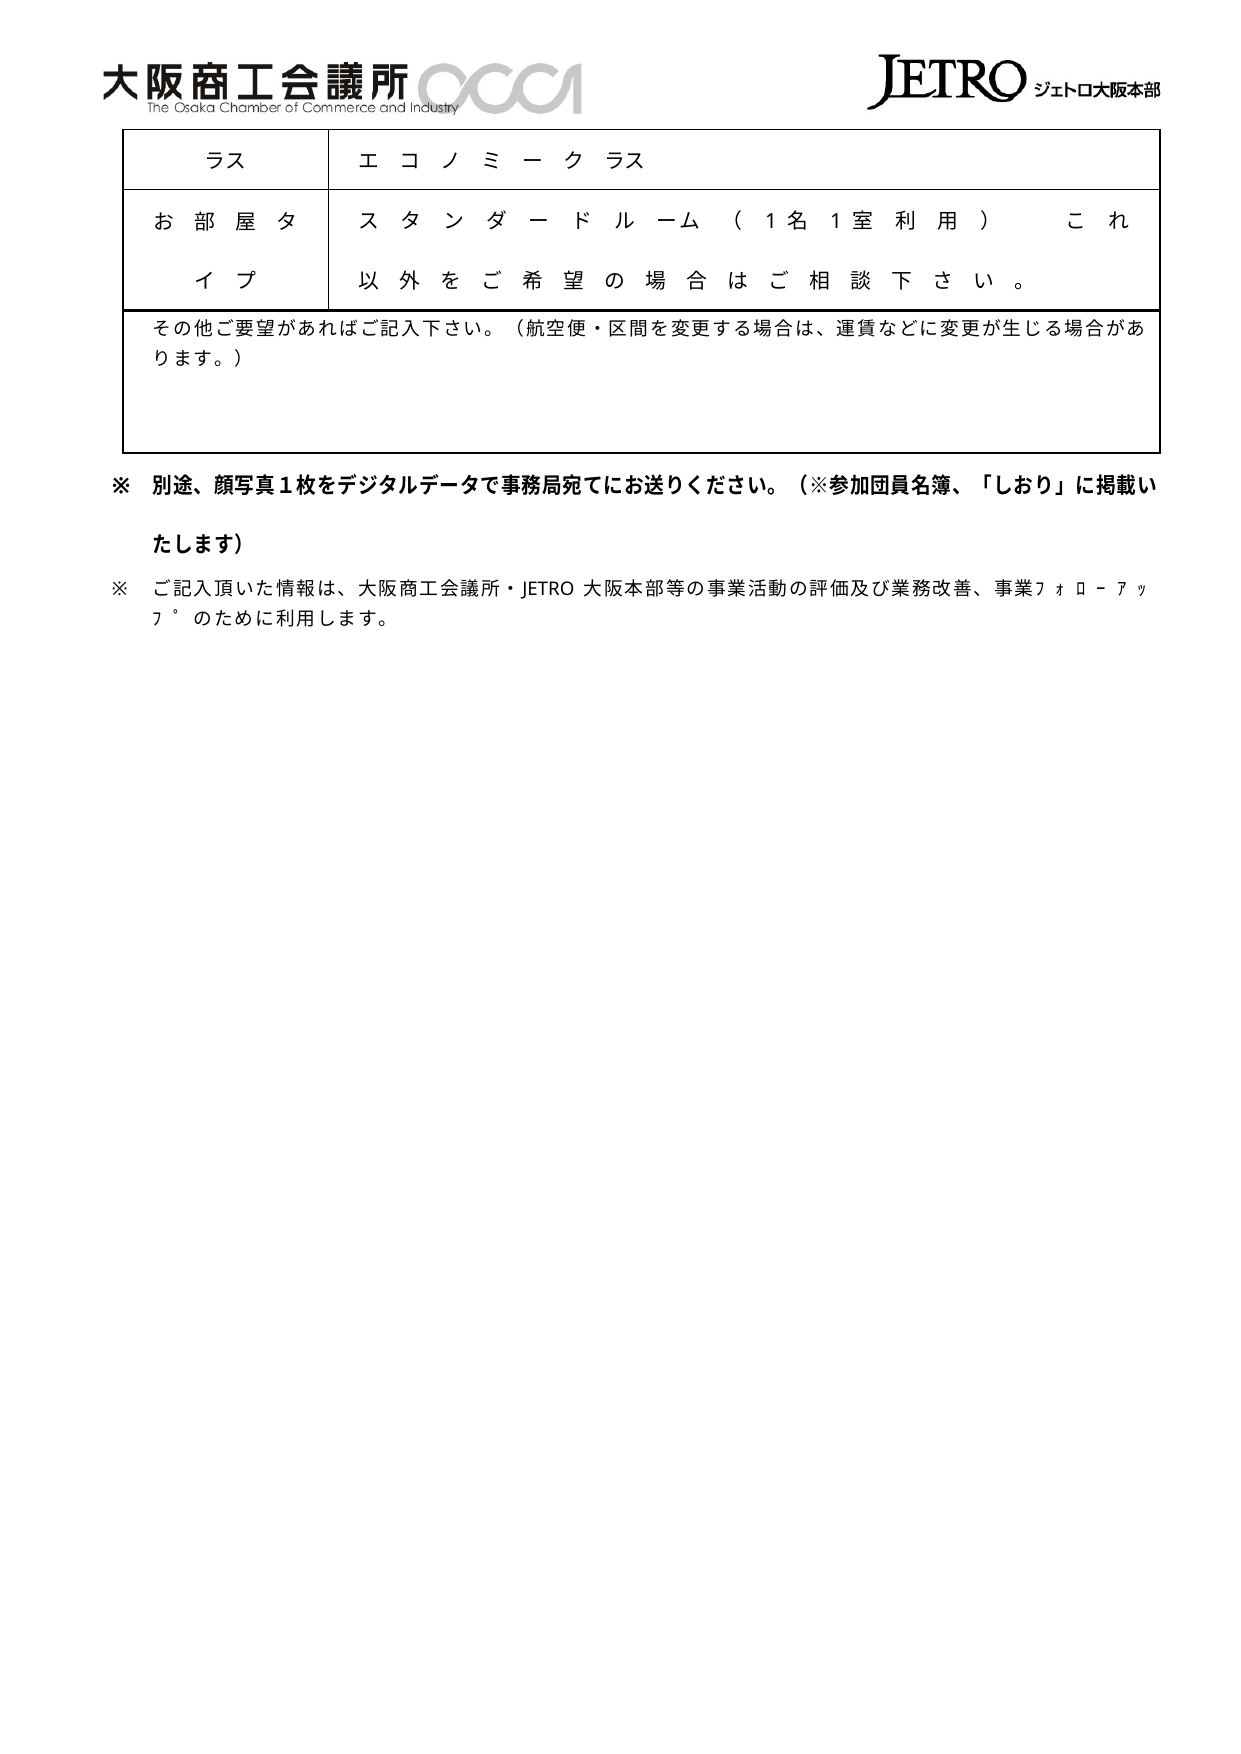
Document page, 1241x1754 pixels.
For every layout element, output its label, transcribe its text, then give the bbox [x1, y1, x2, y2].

picture [103, 61, 582, 117]
list ご記入頂いた情報は、大阪商工会議所・JETRO大阪本部等の事業活動の評価及び業務改善、事業ﾌｫﾛｰｱｯﾌﾟのために利用します。 [112, 573, 1158, 632]
table_cell スタンダードルーム（1名1室利用） これ以外をご希望の場合はご相談下さい。 [329, 190, 1159, 309]
table_cell お部屋タイプ [124, 190, 328, 309]
picture [859, 38, 1168, 118]
table_cell その他ご要望があればご記入下さい。（航空便・区間を変更する場合は、運賃などに変更が生じる場合があります。） [124, 312, 1159, 452]
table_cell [329, 130, 1159, 189]
table_cell ご利用クラス [124, 130, 328, 189]
list 別途、顔写真１枚をデジタルデータで事務局宛てにお送りください。（※参加団員名簿、「しおり」に掲載いたします） [112, 454, 1158, 573]
